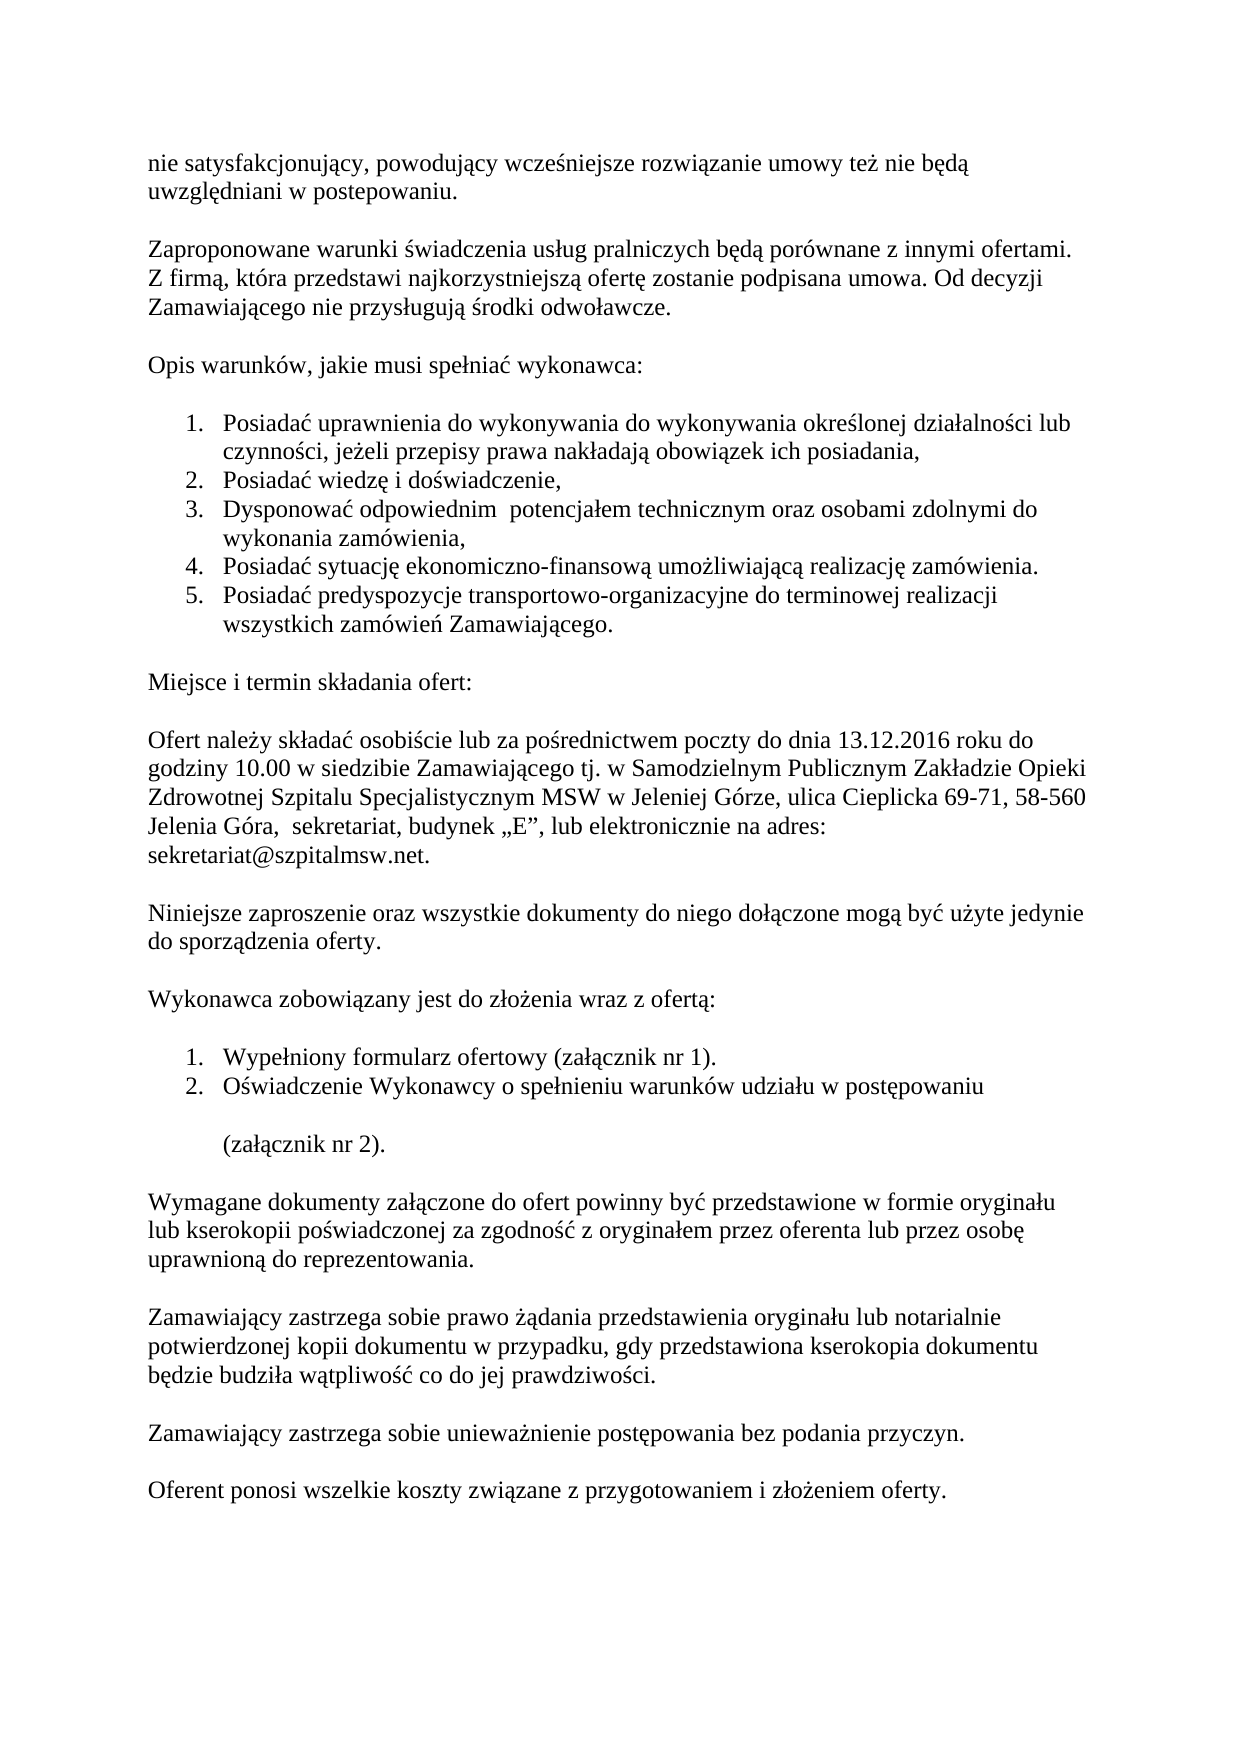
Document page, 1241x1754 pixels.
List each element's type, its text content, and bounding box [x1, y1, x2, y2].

list Posiadać predyspozycje transportowo-organizacyjne do terminowej realizacji wszystkich zamówień Zamawiającego. [185, 580, 1093, 638]
list Posiadać sytuację ekonomiczno-finansową umożliwiającą realizację zamówienia. [185, 551, 1093, 580]
text Zaproponowane warunki świadczenia usług pralniczych będą porównane z innymi ofertami. Z firmą, która przedstawi najkorzystniejszą ofertę zostanie podpisana umowa. Od decyzji Zamawiającego nie przysługują środki odwoławcze. [148, 234, 1093, 321]
text Zamawiający zastrzega sobie unieważnienie postępowania bez podania przyczyn. [148, 1418, 1093, 1446]
text Opis warunków, jakie musi spełniać wykonawca: [148, 350, 1093, 378]
list Wypełniony formularz ofertowy (załącznik nr 1). [185, 1042, 1093, 1071]
text Oferent ponosi wszelkie koszty związane z przygotowaniem i złożeniem oferty. [148, 1476, 1093, 1504]
text Wykonawca zobowiązany jest do złożenia wraz z ofertą: [148, 984, 1093, 1013]
list Posiadać uprawnienia do wykonywania do wykonywania określonej działalności lub czynności, jeżeli przepisy prawa nakładają obowiązek ich posiadania, [185, 408, 1093, 465]
text Zamawiający zastrzega sobie prawo żądania przedstawienia oryginału lub notarialnie potwierdzonej kopii dokumentu w przypadku, gdy przedstawiona kserokopia dokumentu będzie budziła wątpliwość co do jej prawdziwości. [148, 1302, 1093, 1388]
text (załącznik nr 2). [223, 1129, 1093, 1158]
text Miejsce i termin składania ofert: [148, 667, 1093, 696]
list Dysponować odpowiednim potencjałem technicznym oraz osobami zdolnymi do wykonania zamówienia, [185, 494, 1093, 551]
text Ofert należy składać osobiście lub za pośrednictwem poczty do dnia 13.12.2016 roku do godziny 10.00 w siedzibie Zamawiającego tj. w Samodzielnym Publicznym Zakładzie Opieki Zdrowotnej Szpitalu Specjalistycznym MSW w Jeleniej Górze, ulica Cieplicka 69-71, 58-560 Jelenia Góra, sekretariat, budynek „E”, lub elektronicznie na adres: sekretariat@szpitalmsw.net. [148, 725, 1093, 868]
text Wymagane dokumenty załączone do ofert powinny być przedstawione w formie oryginału lub kserokopii poświadczonej za zgodność z oryginałem przez oferenta lub przez osobę uprawnioną do reprezentowania. [148, 1187, 1093, 1273]
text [148, 148, 1093, 205]
list Posiadać wiedzę i doświadczenie, [185, 465, 1093, 494]
text Niniejsze zaproszenie oraz wszystkie dokumenty do niego dołączone mogą być użyte jedynie do sporządzenia oferty. [148, 898, 1093, 955]
list Oświadczenie Wykonawcy o spełnieniu warunków udziału w postępowaniu [185, 1071, 1093, 1100]
